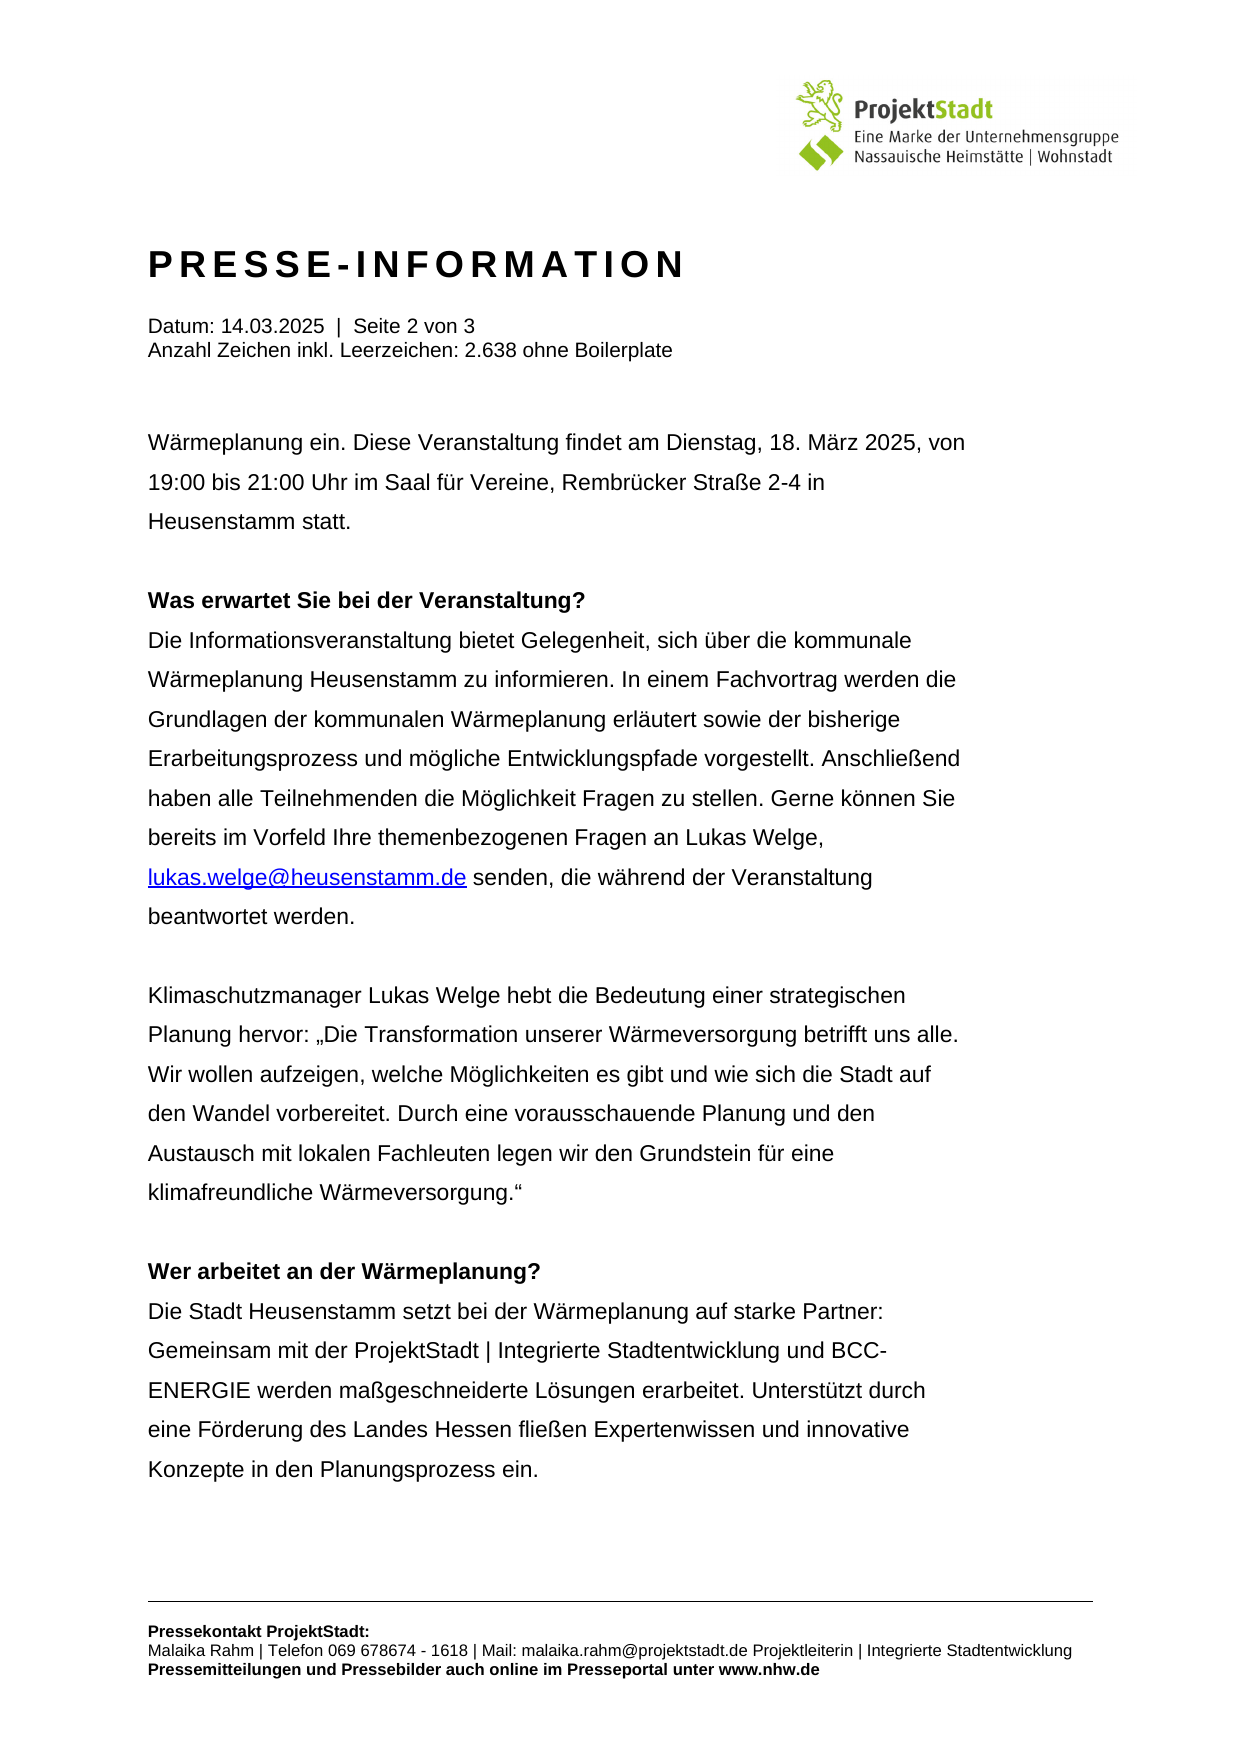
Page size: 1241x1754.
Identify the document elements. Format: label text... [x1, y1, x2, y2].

picture [776, 75, 1138, 176]
text Die Stadt Heusenstamm setzt bei der Wärmeplanung auf starke Partner: Gemeinsam mit der ProjektStadt | Integrierte Stadtentwicklung und BCC-ENERGIE werden maßgeschneiderte Lösungen erarbeitet. Unterstützt durch eine Förderung des Landes Hessen fließen Expertenwissen und innovative Konzepte in den Planungsprozess ein. [148, 1298, 974, 1482]
text Die Informationsveranstaltung bietet Gelegenheit, sich über die kommunale Wärmeplanung Heusenstamm zu informieren. In einem Fachvortrag werden die Grundlagen der kommunalen Wärmeplanung erläutert sowie der bisherige Erarbeitungsprozess und mögliche Entwicklungspfade vorgestellt. Anschließend haben alle Teilnehmenden die Möglichkeit Fragen zu stellen. Gerne können Sie bereits im Vorfeld Ihre themenbezogenen Fragen an Lukas Welge, lukas.welge@heusenstamm.de senden, die während der Veranstaltung beantwortet werden. [148, 627, 974, 929]
text Wer arbeitet an der Wärmeplanung? [148, 1258, 974, 1284]
text Klimaschutzmanager Lukas Welge hebt die Bedeutung einer strategischen Planung hervor: „Die Transformation unserer Wärmeversorgung betrifft uns alle. Wir wollen aufzeigen, welche Möglichkeiten es gibt und wie sich die Stadt auf den Wandel vorbereitet. Durch eine vorausschauende Planung und den Austausch mit lokalen Fachleuten legen wir den Grundstein für eine klimafreundliche Wärmeversorgung.“ [148, 982, 974, 1206]
text Was erwartet Sie bei der Veranstaltung? [148, 587, 974, 613]
